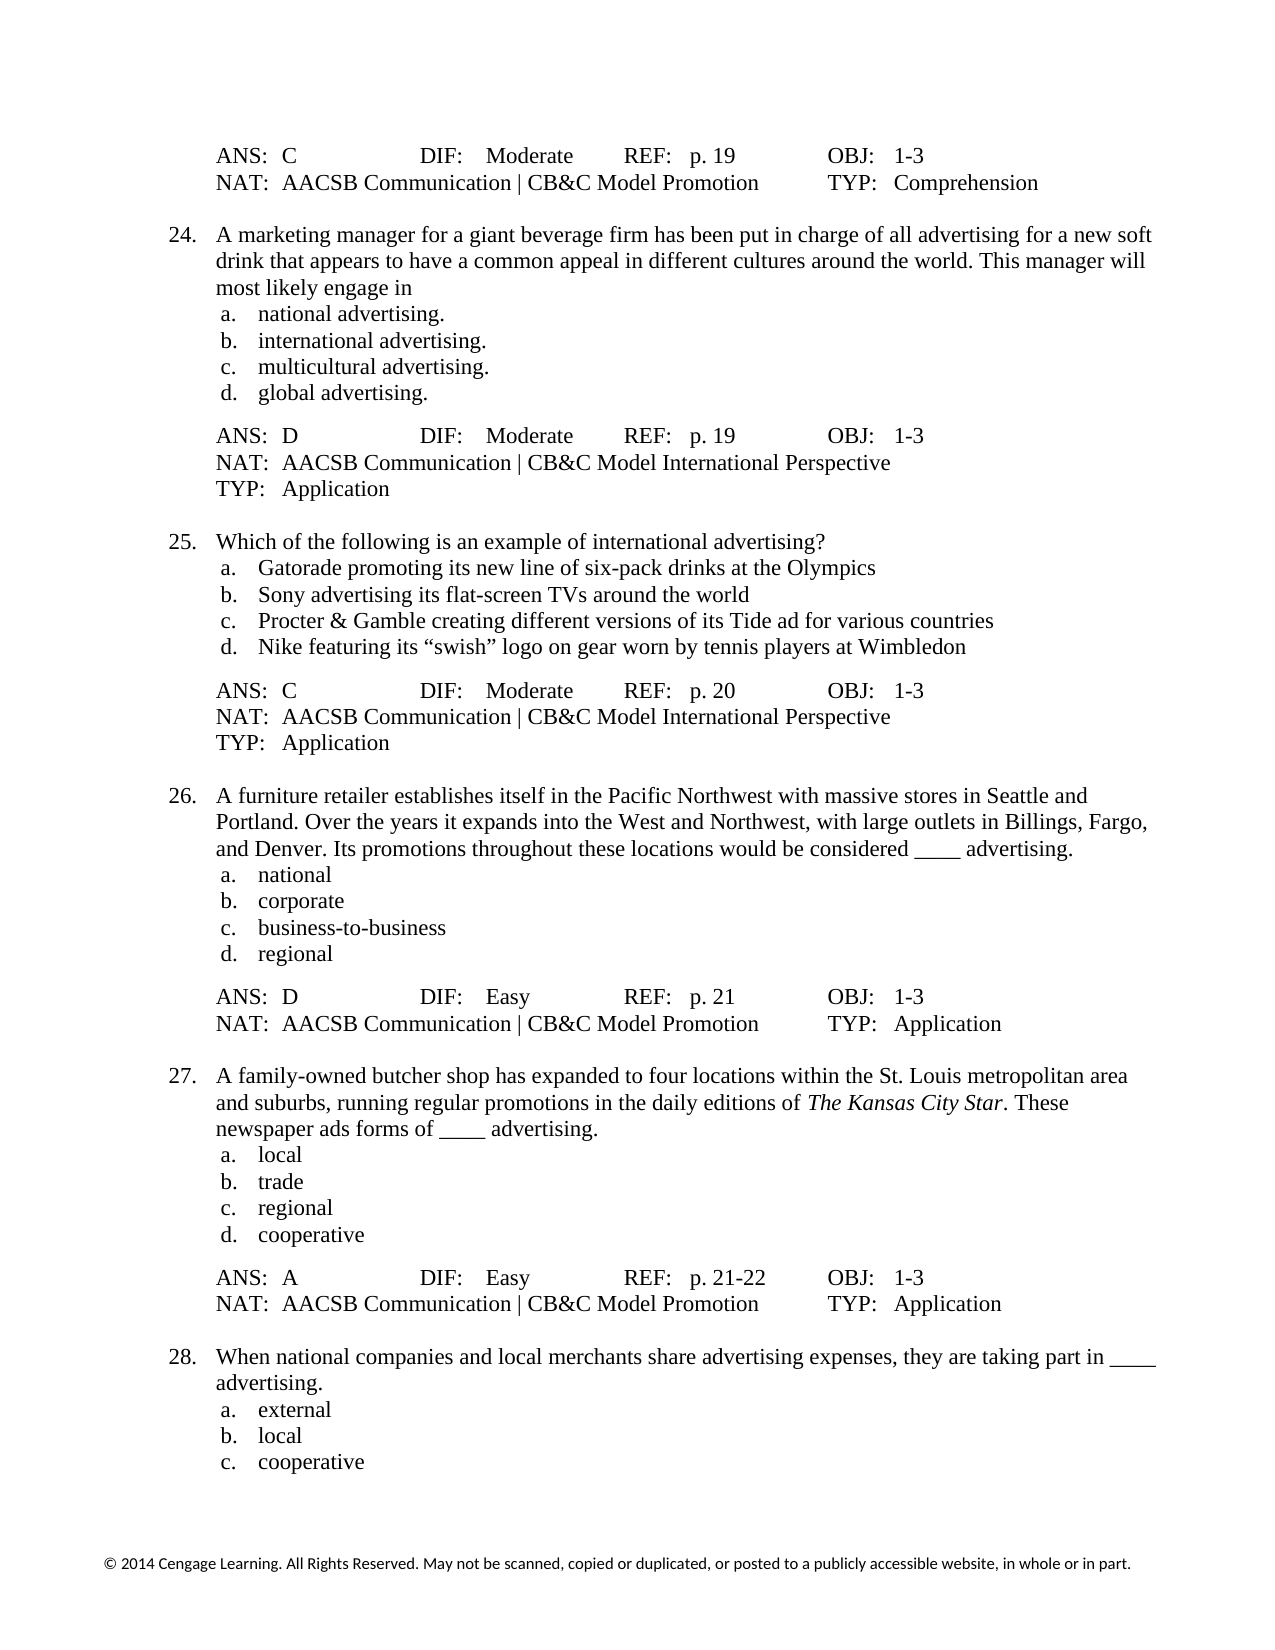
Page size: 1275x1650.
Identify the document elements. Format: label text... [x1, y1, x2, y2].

table_cell cooperative [253, 1448, 1097, 1475]
table_header local [253, 1142, 1097, 1168]
text TYP: Application [216, 475, 1162, 502]
table_header a. [216, 861, 253, 887]
table_cell business-to-business [253, 914, 1097, 940]
table_cell regional [253, 1194, 1097, 1221]
table_cell c. [216, 1448, 253, 1475]
text 26. A furniture retailer establishes itself in the Pacific Northwest with massive stores in and . Over the years it expands into the West and Northwest, with large outlets in , , and . Its promotions throughout these locations would be considered ____ advertising. [150, 782, 1162, 861]
table_cell b. [216, 327, 253, 353]
table_cell Sony advertising its flat-screen TVs around the world [253, 581, 1097, 607]
table_cell global advertising. [253, 379, 1097, 406]
text TYP: Application [216, 729, 1162, 756]
table_cell c. [216, 1194, 253, 1221]
table_header a. [216, 554, 253, 581]
text NAT: AACSB Communication | CB&C Model International Perspective [216, 449, 1162, 475]
table_cell Nike featuring its “swish” logo on gear worn by tennis players at [253, 634, 1097, 660]
table_cell corporate [253, 888, 1097, 914]
table_cell d. [216, 1221, 253, 1247]
table_cell regional [253, 940, 1097, 967]
text NAT: AACSB Communication | CB&C Model Promotion TYP: Application [216, 1290, 1162, 1317]
table_cell d. [216, 940, 253, 967]
table_cell c. [216, 914, 253, 940]
text ANS: A DIF: Easy REF: p. 21-22 OBJ: 1-3 [216, 1264, 1162, 1290]
table_cell trade [253, 1168, 1097, 1194]
table_header national advertising. [253, 300, 1097, 327]
table_cell d. [216, 634, 253, 660]
text 25. Which of the following is an example of international advertising? [150, 528, 1162, 554]
text ANS: D DIF: Moderate REF: p. 19 OBJ: 1-3 [216, 423, 1162, 449]
text 28. When national companies and local merchants share advertising expenses, they are taking part in ____ advertising. [150, 1343, 1162, 1396]
text NAT: AACSB Communication | CB&C Model Promotion TYP: Application [216, 1010, 1162, 1036]
text ANS: D DIF: Easy REF: p. 21 OBJ: 1-3 [216, 983, 1162, 1010]
table_header external [253, 1396, 1097, 1422]
text ANS: C DIF: Moderate REF: p. 19 OBJ: 1-3 [216, 142, 1162, 168]
table_cell b. [216, 888, 253, 914]
table_header a. [216, 1396, 253, 1422]
table_header national [253, 861, 1097, 887]
table_cell b. [216, 1168, 253, 1194]
table_cell d. [216, 379, 253, 406]
table_cell cooperative [253, 1221, 1097, 1247]
table_cell c. [216, 353, 253, 379]
table_cell Procter & Gamble creating different versions of its Tide ad for various countries [253, 607, 1097, 633]
table_cell multicultural advertising. [253, 353, 1097, 379]
table_cell international advertising. [253, 327, 1097, 353]
table_header Gatorade promoting its new line of six-pack drinks at the Olympics [253, 554, 1097, 581]
table_cell b. [216, 1422, 253, 1448]
table_cell c. [216, 607, 253, 633]
table_cell b. [216, 581, 253, 607]
text 27. A family-owned butcher shop has expanded to four locations within the metropolitan area and suburbs, running regular promotions in the daily editions of The Kansas City Star. These newspaper ads forms of ____ advertising. [150, 1062, 1162, 1142]
text NAT: AACSB Communication | CB&C Model International Perspective [216, 703, 1162, 729]
table_header a. [216, 300, 253, 327]
table_header a. [216, 1142, 253, 1168]
text ANS: C DIF: Moderate REF: p. 20 OBJ: 1-3 [216, 677, 1162, 703]
text 24. A marketing manager for a giant beverage firm has been put in charge of all advertising for a new soft drink that appears to have a common appeal in different cultures around the world. This manager will most likely engage in [150, 221, 1162, 300]
table_cell local [253, 1422, 1097, 1448]
text NAT: AACSB Communication | CB&C Model Promotion TYP: Comprehension [216, 168, 1162, 195]
